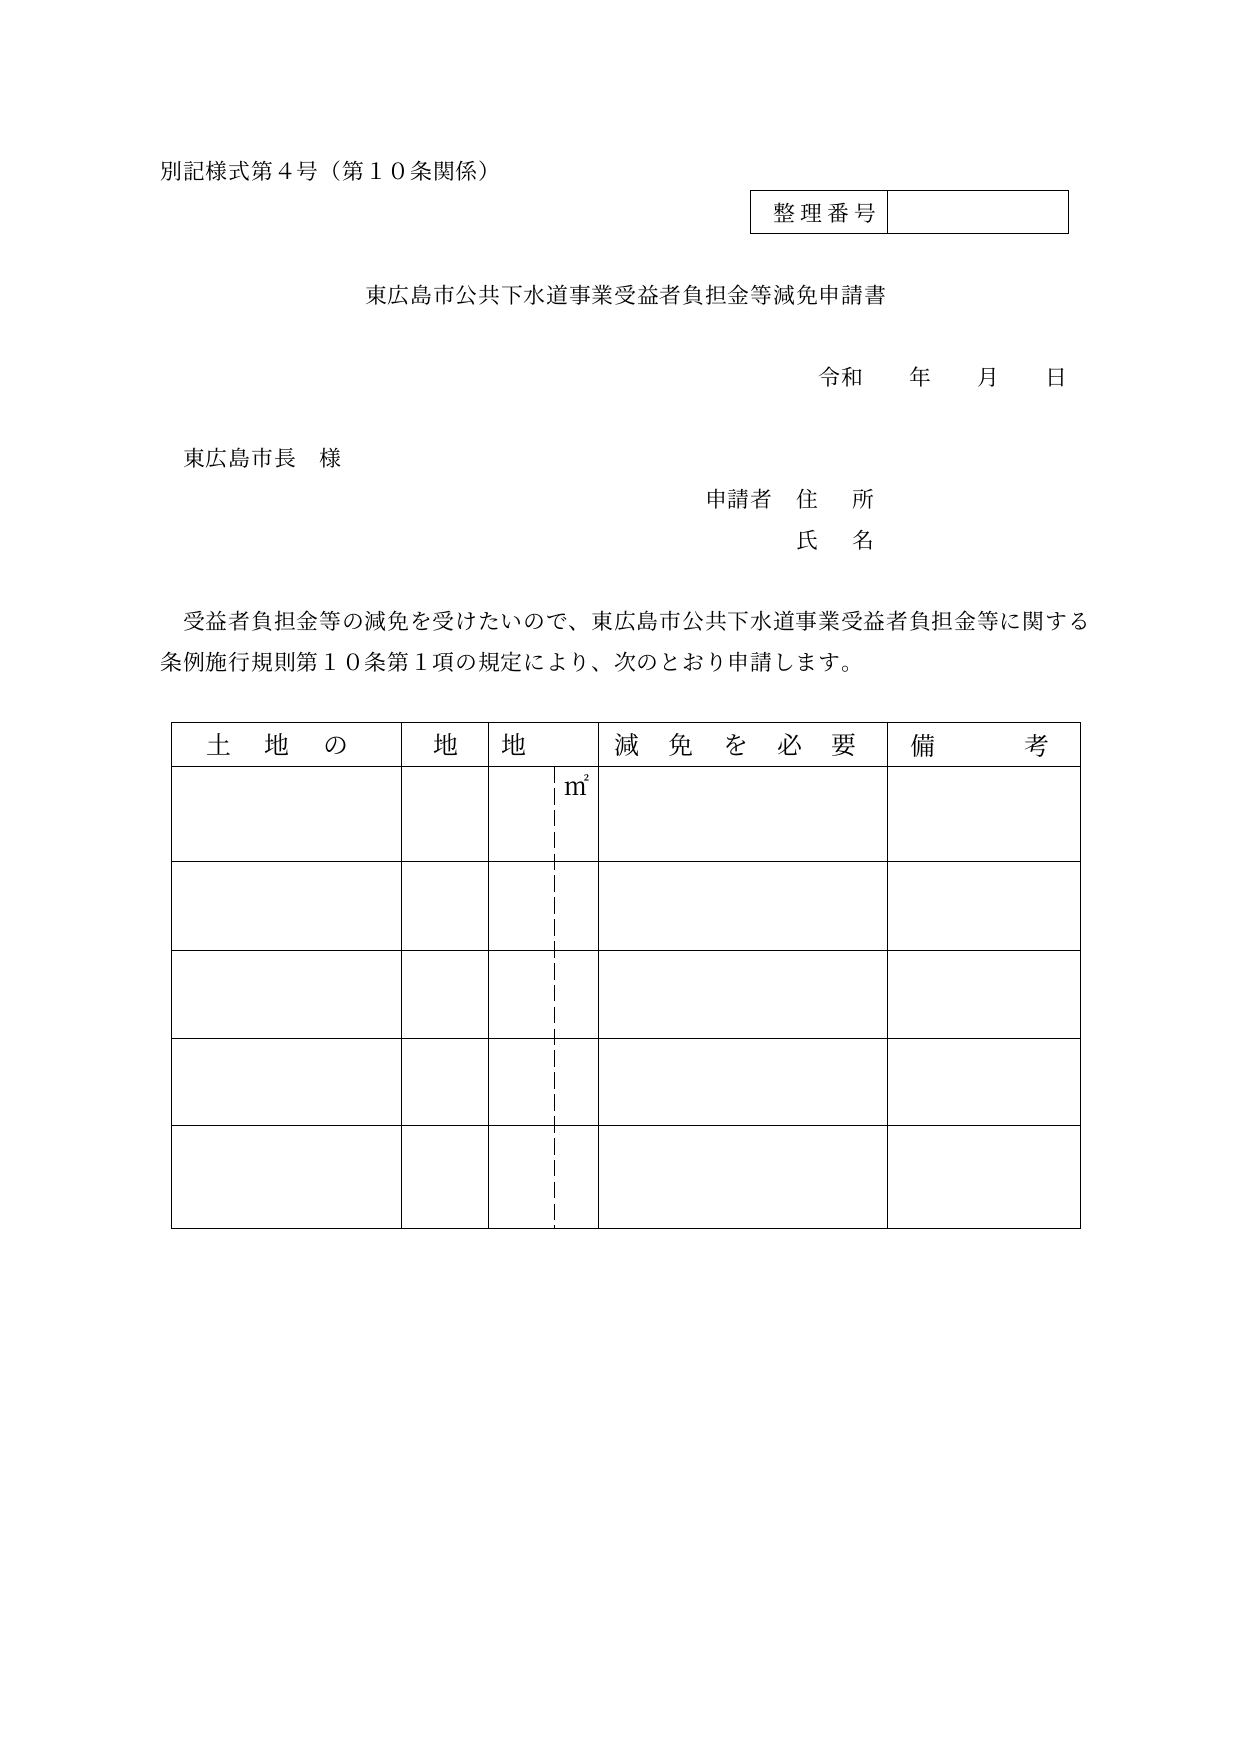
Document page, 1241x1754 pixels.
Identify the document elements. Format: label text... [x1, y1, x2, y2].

table_cell [599, 951, 887, 1038]
table_cell [172, 767, 401, 861]
table_cell [489, 1039, 554, 1124]
table_cell [554, 1126, 598, 1227]
text 氏名 [160, 518, 1091, 559]
table_cell [888, 951, 1080, 1038]
table_cell [489, 951, 554, 1038]
table_cell [489, 1126, 554, 1227]
table_cell [888, 767, 1080, 861]
table_cell [554, 862, 598, 949]
table_header 減免を必要とする理由 [599, 723, 887, 766]
table_cell [489, 862, 554, 949]
text 申請者 住所 [160, 478, 1091, 518]
table_header 備考 [888, 723, 1080, 766]
table_cell [489, 800, 554, 861]
table_cell [172, 1039, 401, 1124]
table_cell [402, 767, 488, 861]
table_cell [172, 951, 401, 1038]
table_cell [402, 951, 488, 1038]
table_cell [402, 862, 488, 949]
table_cell [402, 1039, 488, 1124]
table_cell [489, 767, 554, 800]
text 別記様式第４号（第１０条関係） [160, 149, 1091, 190]
table_header 地積 [489, 723, 598, 766]
table_cell [172, 1126, 401, 1227]
table_cell [888, 1126, 1080, 1227]
table_header 整理番号 [751, 191, 887, 232]
text 東広島市公共下水道事業受益者負担金等減免申請書 [160, 274, 1091, 315]
table_cell [172, 862, 401, 949]
table_header [888, 191, 1068, 232]
table_cell [599, 1126, 887, 1227]
table_cell [554, 1039, 598, 1124]
table_cell [599, 767, 887, 861]
table_cell [402, 1126, 488, 1227]
text 令和 年 月 日 [160, 356, 1091, 396]
text 受益者負担金等の減免を受けたいので、東広島市公共下水道事業受益者負担金等に関する条例施行規則第１０条第１項の規定により、次のとおり申請します。 [160, 600, 1091, 681]
table_cell [554, 951, 598, 1038]
table_cell ㎡ [554, 767, 598, 800]
table_header 地目 [402, 723, 488, 766]
table_cell [599, 862, 887, 949]
text 東広島市長 様 [160, 437, 1091, 478]
table_cell [888, 862, 1080, 949]
table_header 土地の所在 [172, 723, 401, 766]
table_cell [888, 1039, 1080, 1124]
table_cell [599, 1039, 887, 1124]
table_cell [554, 800, 598, 861]
